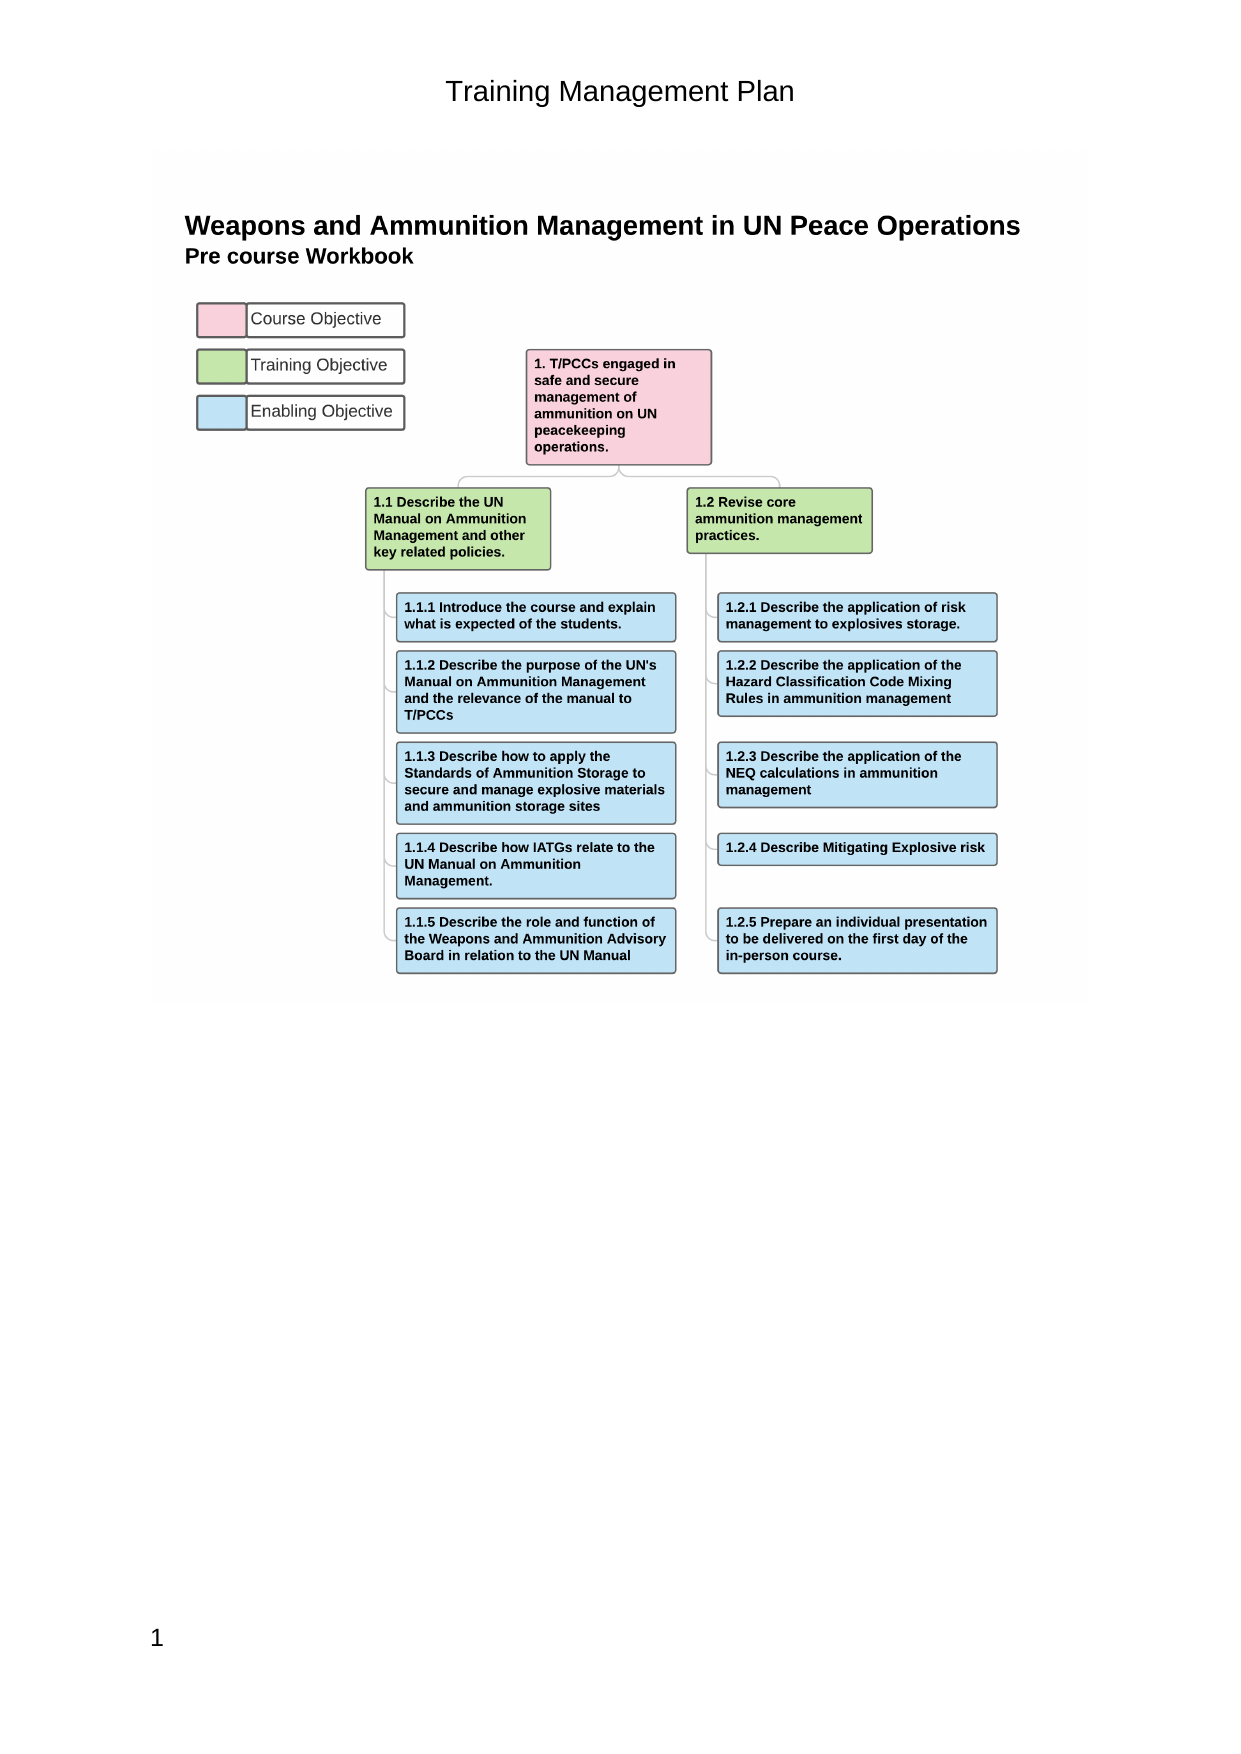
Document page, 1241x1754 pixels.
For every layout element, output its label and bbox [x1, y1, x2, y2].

picture [150, 150, 1090, 1004]
